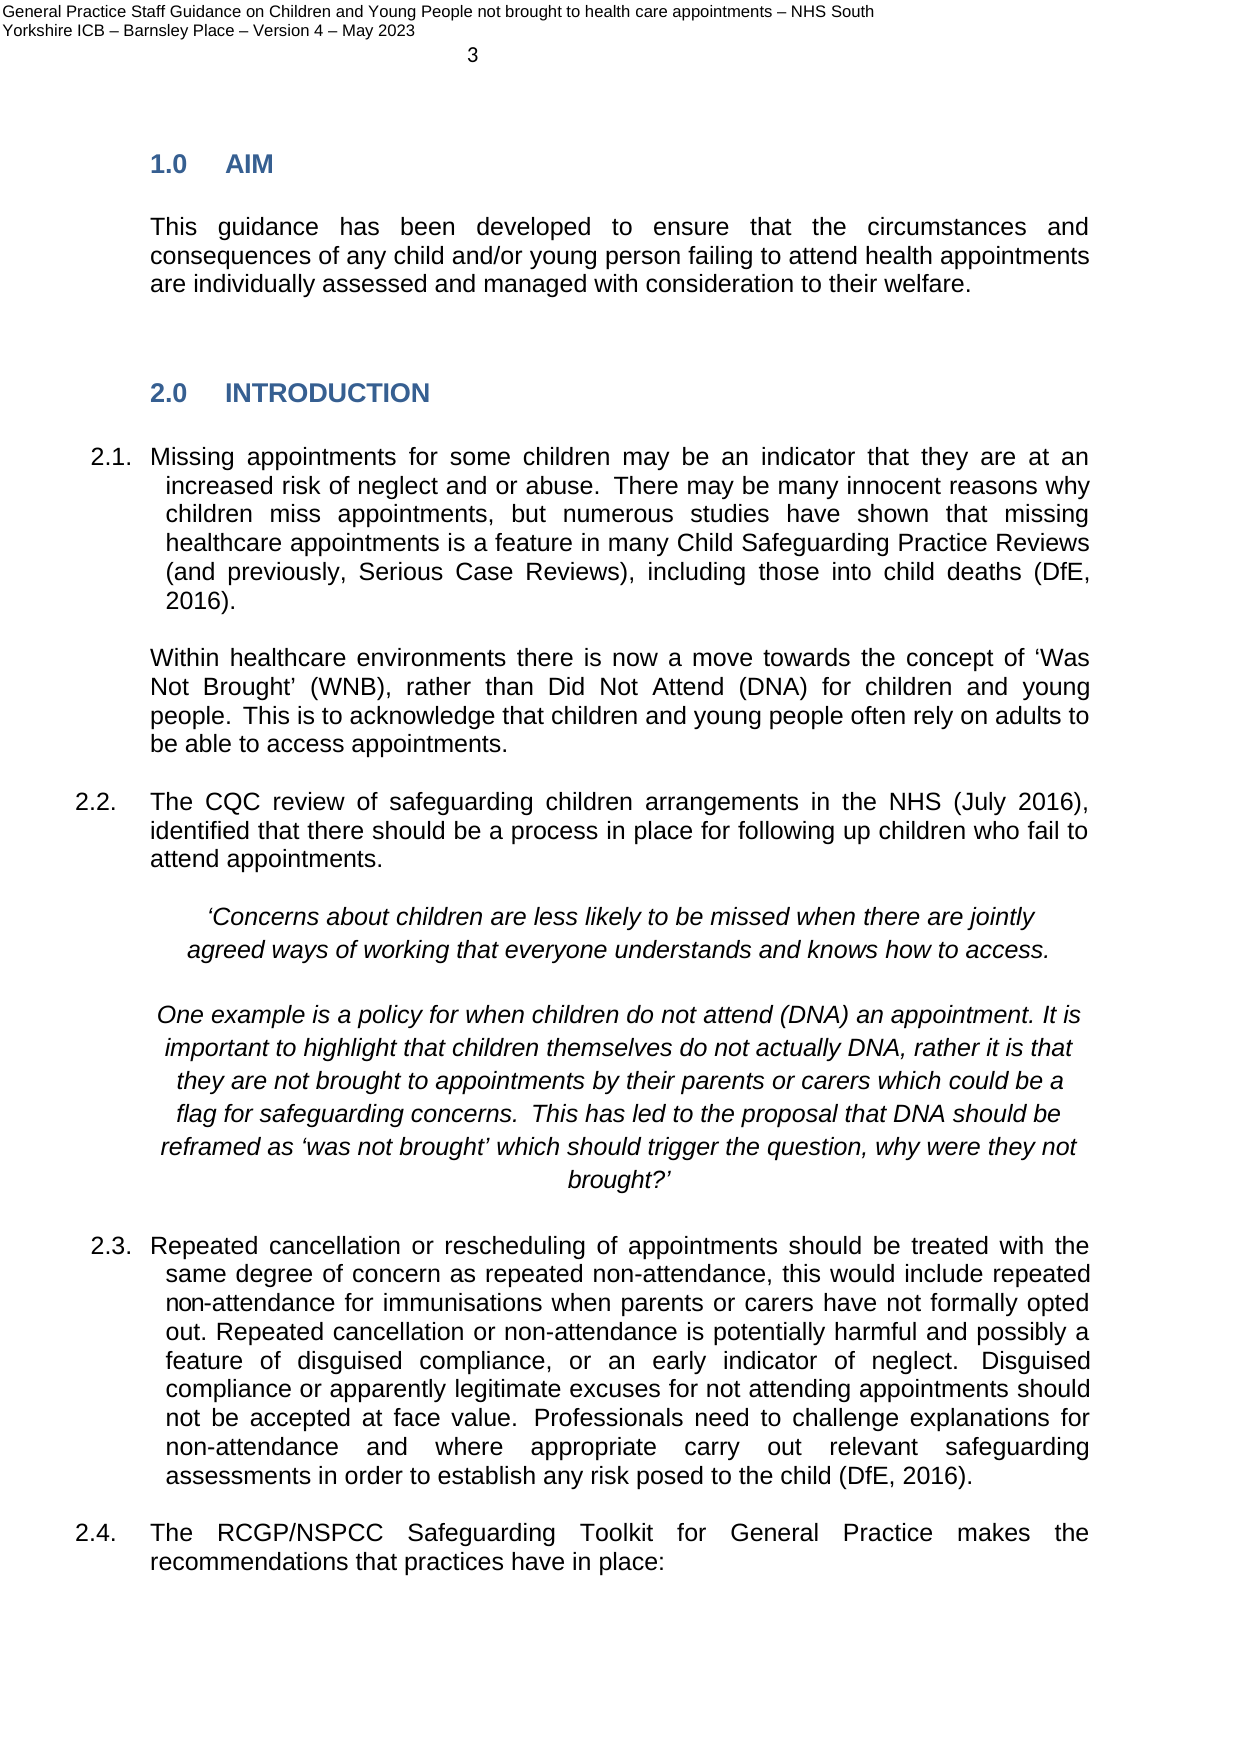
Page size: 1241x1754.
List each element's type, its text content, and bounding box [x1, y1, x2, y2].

text One example is a policy for when children do not attend (DNA) an appointment. It is important to highlight that children themselves do not actually DNA, rather it is that they are not brought to appointments by their parents or carers which could be a flag for safeguarding concerns. This has led to the proposal that DNA should be reframed as ‘was not brought’ which should trigger the question, why were they not brought?’ [153, 1000, 1087, 1194]
text This guidance has been developed to ensure that the circumstances and consequences of any child and/or young person failing to attend health appointments are individually assessed and managed with consideration to their welfare. [150, 212, 1091, 298]
subtitle AIM [150, 148, 1219, 179]
text ‘Concerns about children are less likely to be missed when there are jointly agreed ways of working that everyone understands and knows how to access. [164, 902, 1076, 964]
list The CQC review of safeguarding children arrangements in the NHS (July 2016), identified that there should be a process in place for following up children who fail to attend appointments. [75, 787, 1091, 873]
list Repeated cancellation or rescheduling of appointments should be treated with the same degree of concern as repeated non-attendance, this would include repeated non-attendance for immunisations when parents or carers have not formally opted out. Repeated cancellation or non-attendance is potentially harmful and possibly a feature of disguised compliance, or an early indicator of neglect. Disguised compliance or apparently legitimate excuses for not attending appointments should not be accepted at face value. Professionals need to challenge explanations for non-attendance and where appropriate carry out relevant safeguarding assessments in order to establish any risk posed to the child (DfE, 2016). [90, 1231, 1091, 1489]
subtitle INTRODUCTION [150, 377, 1219, 408]
list The RCGP/NSPCC Safeguarding Toolkit for General Practice makes the recommendations that practices have in place: [75, 1518, 1091, 1576]
list Missing appointments for some children may be an indicator that they are at an increased risk of neglect and or abuse. There may be many innocent reasons why children miss appointments, but numerous studies have shown that missing healthcare appointments is a feature in many Child Safeguarding Practice Reviews (and previously, Serious Case Reviews), including those into child deaths (DfE, 2016). [90, 442, 1091, 614]
text Within healthcare environments there is now a move towards the concept of ‘Was Not Brought’ (WNB), rather than Did Not Attend (DNA) for children and young people. This is to acknowledge that children and young people often rely on adults to be able to access appointments. [150, 643, 1091, 758]
